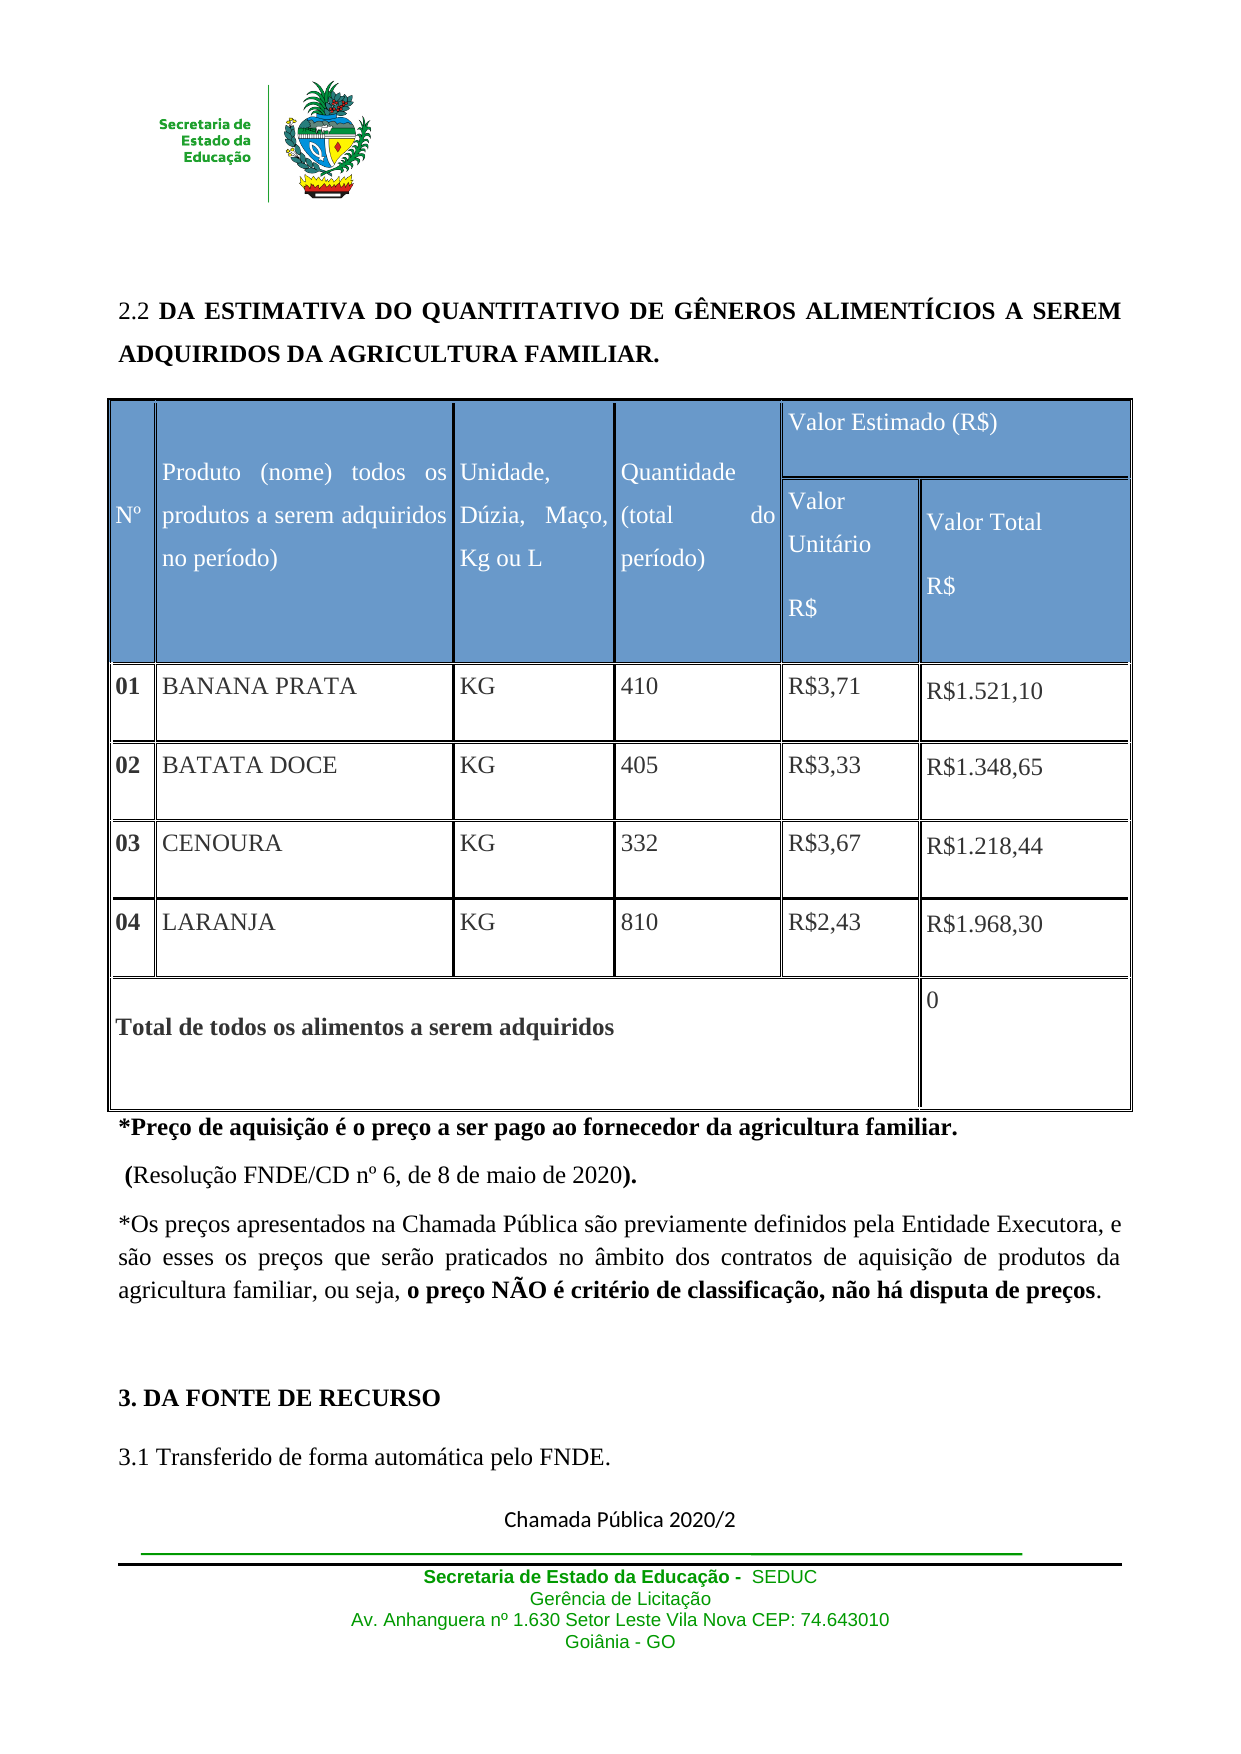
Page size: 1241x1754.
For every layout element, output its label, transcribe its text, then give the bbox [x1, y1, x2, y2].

table_header Unidade, Dúzia, Maço, Kg ou L [453, 401, 614, 662]
table_header Quantidade (total do período) [614, 401, 782, 662]
text 3.1 Transferido de forma automática pelo FNDE. [118, 1442, 1122, 1470]
table_cell 01 [109, 662, 156, 740]
table_header Nº [111, 401, 156, 662]
table_header Produto (nome) todos os produtos a serem adquiridos no período) [156, 401, 453, 662]
table_cell R$2,43 [783, 900, 918, 976]
table_cell R$1.521,10 [920, 662, 1131, 740]
table_cell 405 [616, 744, 780, 819]
table_cell KG [455, 744, 613, 819]
text 3. DA FONTE DE RECURSO [118, 1383, 1122, 1412]
table_cell CENOURA [157, 822, 452, 897]
table_cell 810 [616, 900, 780, 976]
table_cell KG [455, 900, 613, 976]
table_cell KG [455, 665, 613, 740]
table_cell R$ 6.056,49 [920, 976, 1131, 1109]
text *Os preços apresentados na Chamada Pública são previamente definidos pela Entidade Executora, e são esses os preços que serão praticados no âmbito dos contratos de aquisição de produtos da agricultura familiar, ou seja, o preço NÃO é critério de classificação, não há disputa de preços. [118, 1209, 1122, 1304]
table_cell Valor Unitário R$ [783, 480, 918, 662]
table_cell R$1.218,44 [920, 819, 1131, 897]
picture [118, 73, 412, 210]
table_cell R$3,33 [783, 744, 918, 819]
table_cell BATATA DOCE [157, 744, 452, 819]
table_cell KG [455, 822, 613, 897]
table_cell 04 [111, 897, 154, 976]
table_cell R$1.348,65 [922, 740, 1130, 819]
table_cell 332 [616, 822, 780, 897]
text *Preço de aquisição é o preço a ser pago ao fornecedor da agricultura familiar. [118, 1112, 1122, 1141]
text (Resolução FNDE/CD nº 6, de 8 de maio de 2020). [118, 1161, 1122, 1189]
table_cell R$3,67 [783, 822, 918, 897]
table_header Valor Estimado (R$) [782, 401, 1130, 476]
table_cell Total de todos os alimentos a serem adquiridos [109, 976, 920, 1109]
table_cell 03 [109, 819, 156, 897]
table_cell LARANJA [157, 900, 452, 976]
table_cell 02 [111, 740, 154, 819]
text 2.2 DA ESTIMATIVA DO QUANTITATIVO DE GÊNEROS ALIMENTÍCIOS A SEREM ADQUIRIDOS DA AGRICULTURA FAMILIAR. [118, 296, 1122, 368]
table_cell Valor Total R$ [922, 476, 1130, 662]
table_cell R$3,71 [783, 665, 918, 740]
table_cell R$1.968,30 [922, 897, 1130, 976]
table_cell BANANA PRATA [157, 665, 452, 740]
table_cell 410 [616, 665, 780, 740]
